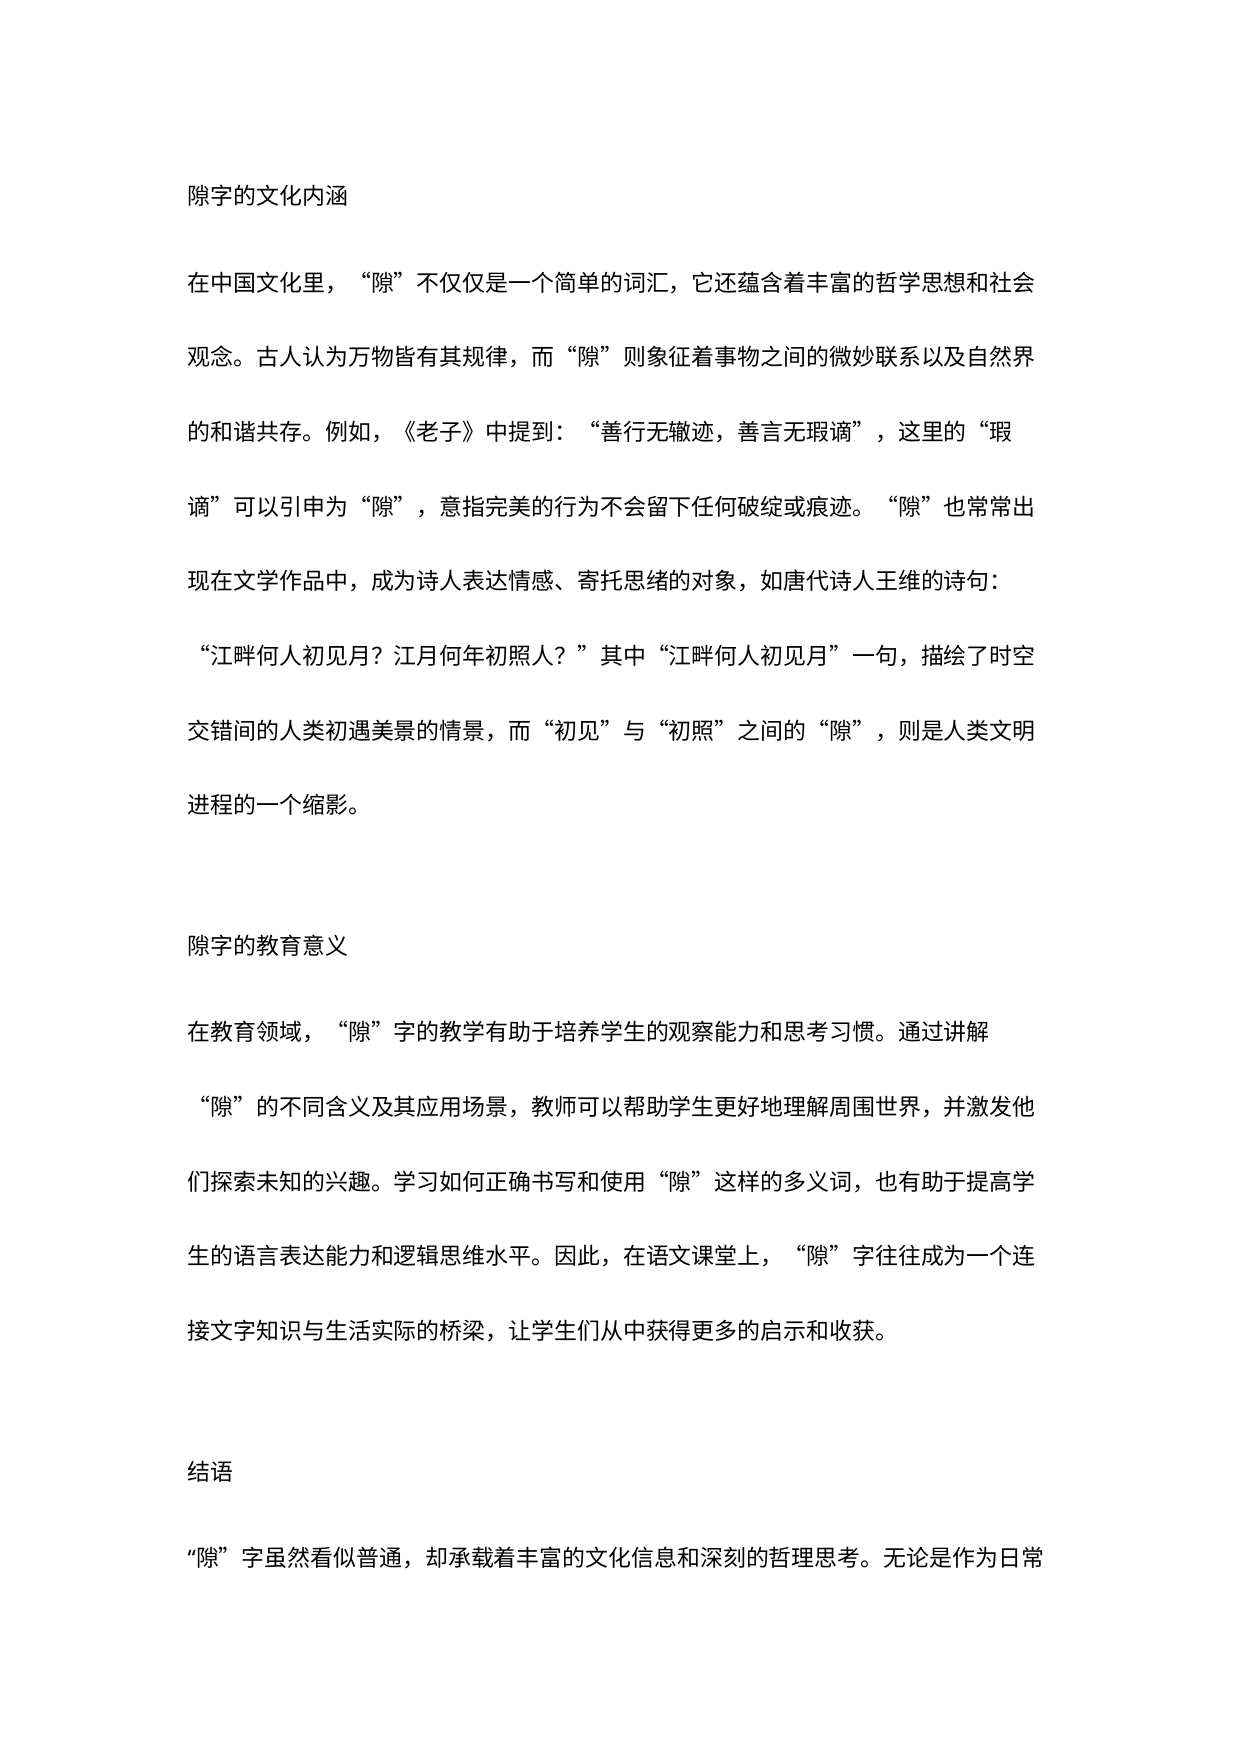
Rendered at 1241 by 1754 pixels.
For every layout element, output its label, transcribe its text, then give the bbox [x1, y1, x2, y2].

text 在中国文化里，“隙”不仅仅是一个简单的词汇，它还蕴含着丰富的哲学思想和社会观念。古人认为万物皆有其规律，而“隙”则象征着事物之间的微妙联系以及自然界的和谐共存。例如，《老子》中提到：“善行无辙迹，善言无瑕谪”，这里的“瑕谪”可以引申为“隙”，意指完美的行为不会留下任何破绽或痕迹。“隙”也常常出现在文学作品中，成为诗人表达情感、寄托思绪的对象，如唐代诗人王维的诗句：“江畔何人初见月？江月何年初照人？”其中“江畔何人初见月”一句，描绘了时空交错间的人类初遇美景的情景，而“初见”与“初照”之间的“隙”，则是人类文明进程的一个缩影。 [187, 248, 1053, 836]
text 结语 [187, 1437, 1053, 1502]
text 在教育领域，“隙”字的教学有助于培养学生的观察能力和思考习惯。通过讲解“隙”的不同含义及其应用场景，教师可以帮助学生更好地理解周围世界，并激发他们探索未知的兴趣。学习如何正确书写和使用“隙”这样的多义词，也有助于提高学生的语言表达能力和逻辑思维水平。因此，在语文课堂上，“隙”字往往成为一个连接文字知识与生活实际的桥梁，让学生们从中获得更多的启示和收获。 [187, 998, 1053, 1362]
text 隙字的教育意义 [187, 912, 1053, 977]
text 隙字的文化内涵 [187, 162, 1053, 227]
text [187, 1524, 1053, 1589]
